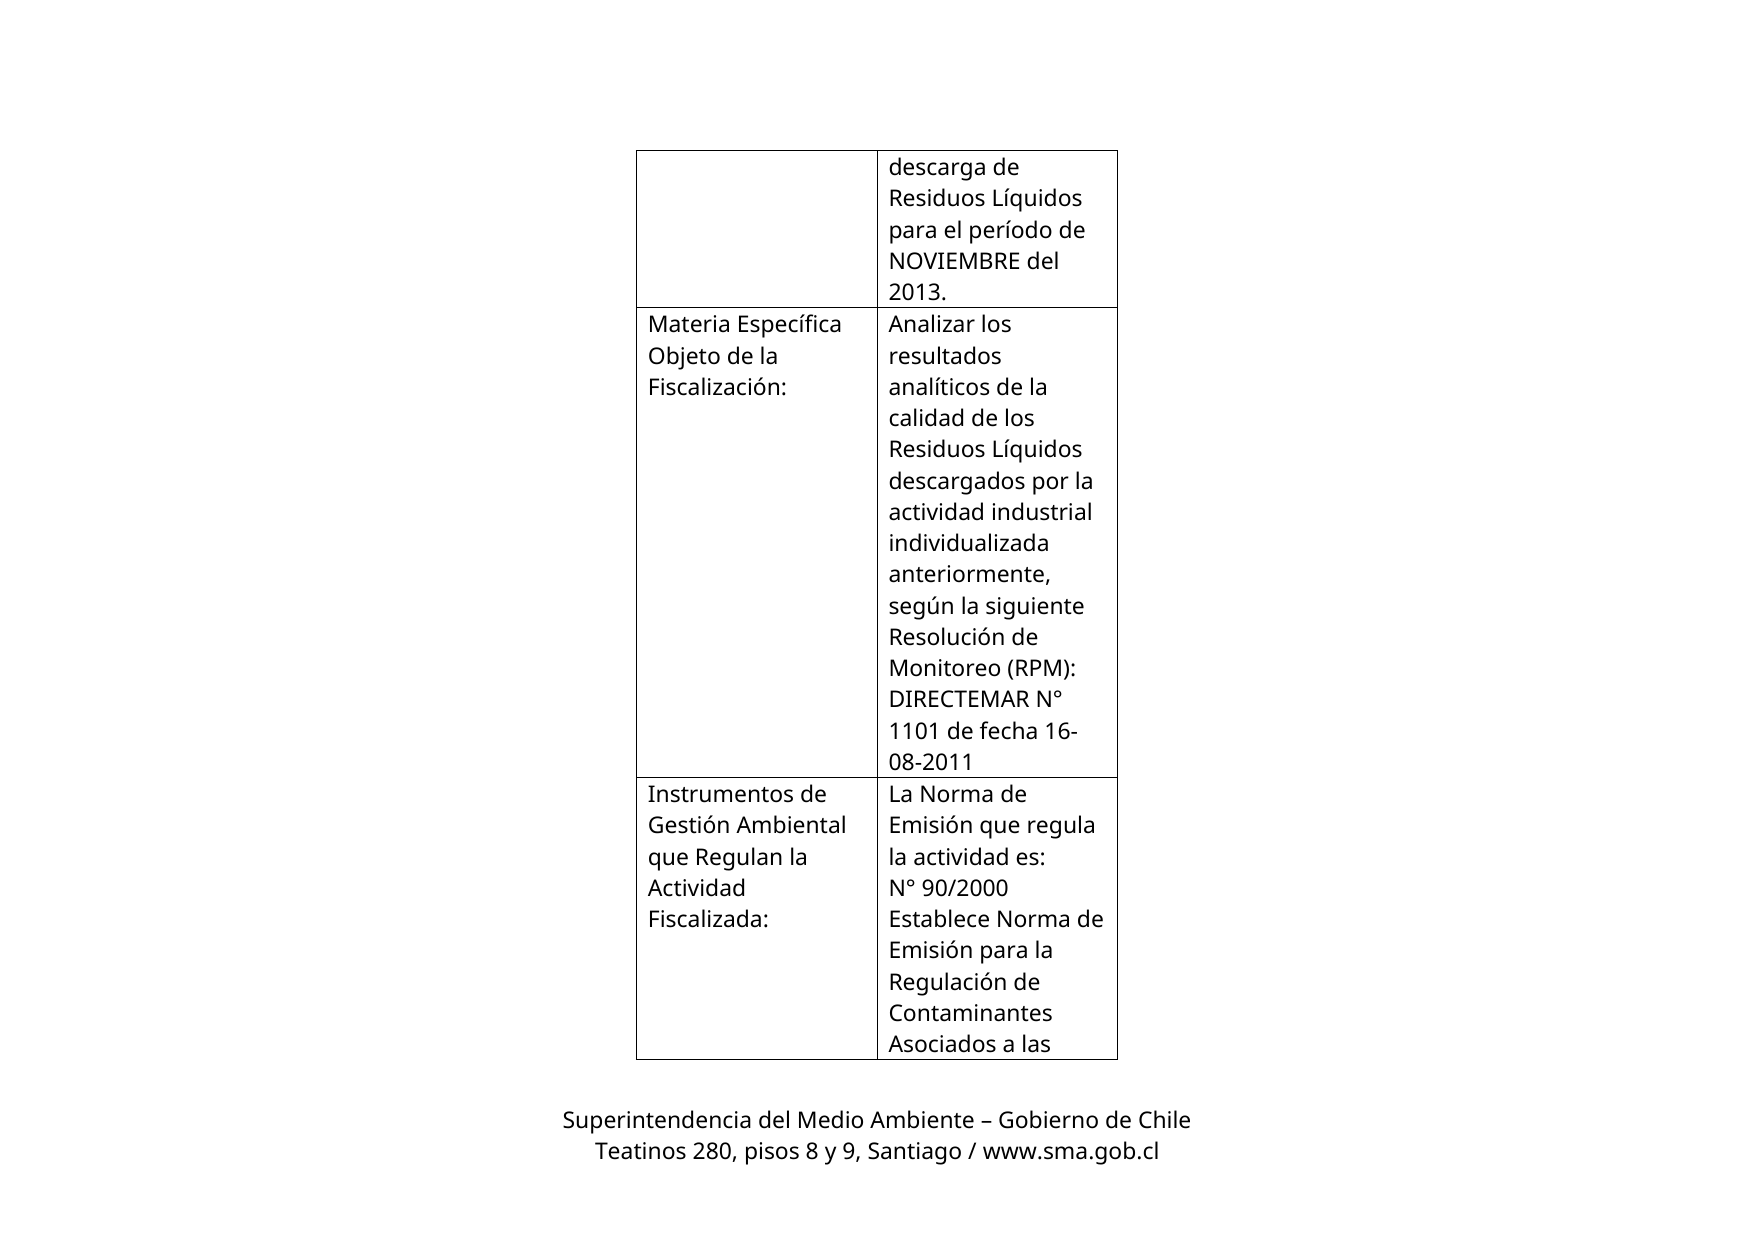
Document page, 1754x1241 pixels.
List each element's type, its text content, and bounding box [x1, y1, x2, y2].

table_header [637, 151, 877, 307]
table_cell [637, 778, 877, 1059]
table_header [878, 151, 1117, 307]
table_cell Materia Específica Objeto de la Fiscalización: [637, 308, 877, 777]
table_cell Analizar los resultados analíticos de la calidad de los Residuos Líquidos descargados por la actividad industrial individualizada anteriormente, según la siguiente Resolución de Monitoreo (RPM): DIRECTEMAR N° 1101 de fecha 16-08-2011 [878, 308, 1117, 777]
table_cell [878, 778, 1117, 1059]
